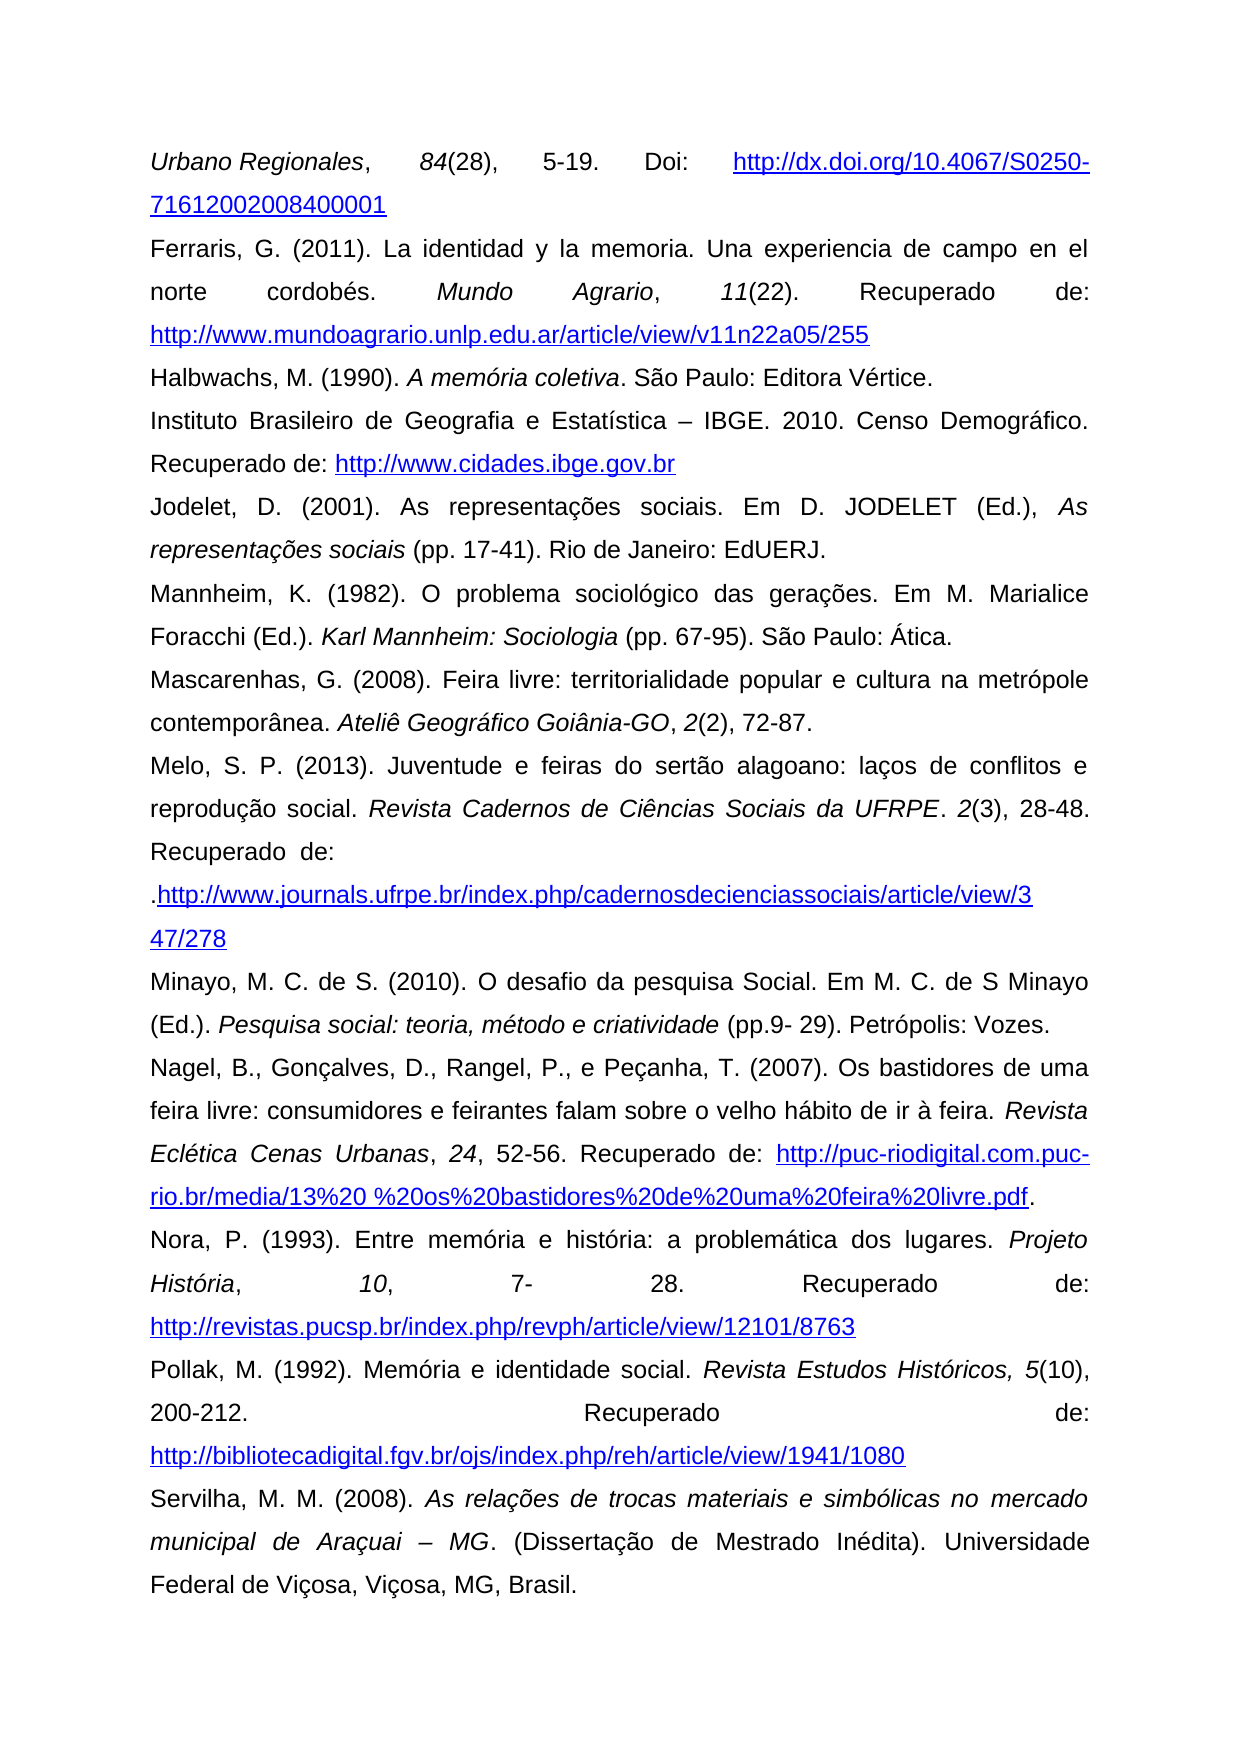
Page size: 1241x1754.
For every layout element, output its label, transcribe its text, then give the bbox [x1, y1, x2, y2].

text Melo, S. P. (2013). Juventude e feiras do sertão alagoano: laços de conflitos e reprodução social. Revista Cadernos de Ciências Sociais da UFRPE. 2(3), 28-48. Recuperado de: [150, 751, 1090, 866]
text Nora, P. (1993). Entre memória e história: a problemática dos lugares. Projeto História, 10, 7- 28. Recuperado de: http://revistas.pucsp.br/index.php/revph/article/view/12101/8763 [150, 1225, 1090, 1340]
text Pollak, M. (1992). Memória e identidade social. Revista Estudos Históricos, 5(10), 200-212. Recuperado de: http://bibliotecadigital.fgv.br/ojs/index.php/reh/article/view/1941/1080 [150, 1355, 1090, 1470]
text Minayo, M. C. de S. (2010). O desafio da pesquisa Social. Em M. C. de S Minayo (Ed.). Pesquisa social: teoria, método e criatividade (pp.9- 29). Petrópolis: Vozes. [150, 967, 1090, 1038]
text Mascarenhas, G. (2008). Feira livre: territorialidade popular e cultura na metrópole contemporânea. Ateliê Geográfico Goiânia-GO, 2(2), 72-87. [150, 665, 1090, 737]
text .http://www.journals.ufrpe.br/index.php/cadernosdecienciassociais/article/view/3 47/278 [150, 880, 1090, 952]
text Ferraris, G. (2011). La identidad y la memoria. Una experiencia de campo en el norte cordobés. Mundo Agrario, 11(22). Recuperado de: http://www.mundoagrario.unlp.edu.ar/article/view/v11n22a05/255 [150, 233, 1090, 348]
text Nagel, B., Gonçalves, D., Rangel, P., e Peçanha, T. (2007). Os bastidores de uma feira livre: consumidores e feirantes falam sobre o velho hábito de ir à feira. Revista Eclética Cenas Urbanas, 24, 52-56. Recuperado de: http://puc-riodigital.com.puc-rio.br/media/13%20 %20os%20bastidores%20de%20uma%20feira%20livre.pdf. [150, 1053, 1090, 1211]
text Instituto Brasileiro de Geografia e Estatística – IBGE. 2010. Censo Demográfico. Recuperado de: http://www.cidades.ibge.gov.br [150, 406, 1090, 478]
text Mannheim, K. (1982). O problema sociológico das gerações. Em M. Marialice Foracchi (Ed.). Karl Mannheim: Sociologia (pp. 67-95). São Paulo: Ática. [150, 578, 1090, 650]
text Halbwachs, M. (1990). A memória coletiva. São Paulo: Editora Vértice. [150, 363, 1090, 392]
text Servilha, M. M. (2008). As relações de trocas materiais e simbólicas no mercado municipal de Araçuai – MG. (Dissertação de Mestrado Inédita). Universidade Federal de Viçosa, Viçosa, MG, Brasil. [150, 1484, 1090, 1599]
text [150, 147, 1090, 219]
text Jodelet, D. (2001). As representações sociais. Em D. JODELET (Ed.), As representações sociais (pp. 17-41). Rio de Janeiro: EdUERJ. [150, 492, 1090, 564]
